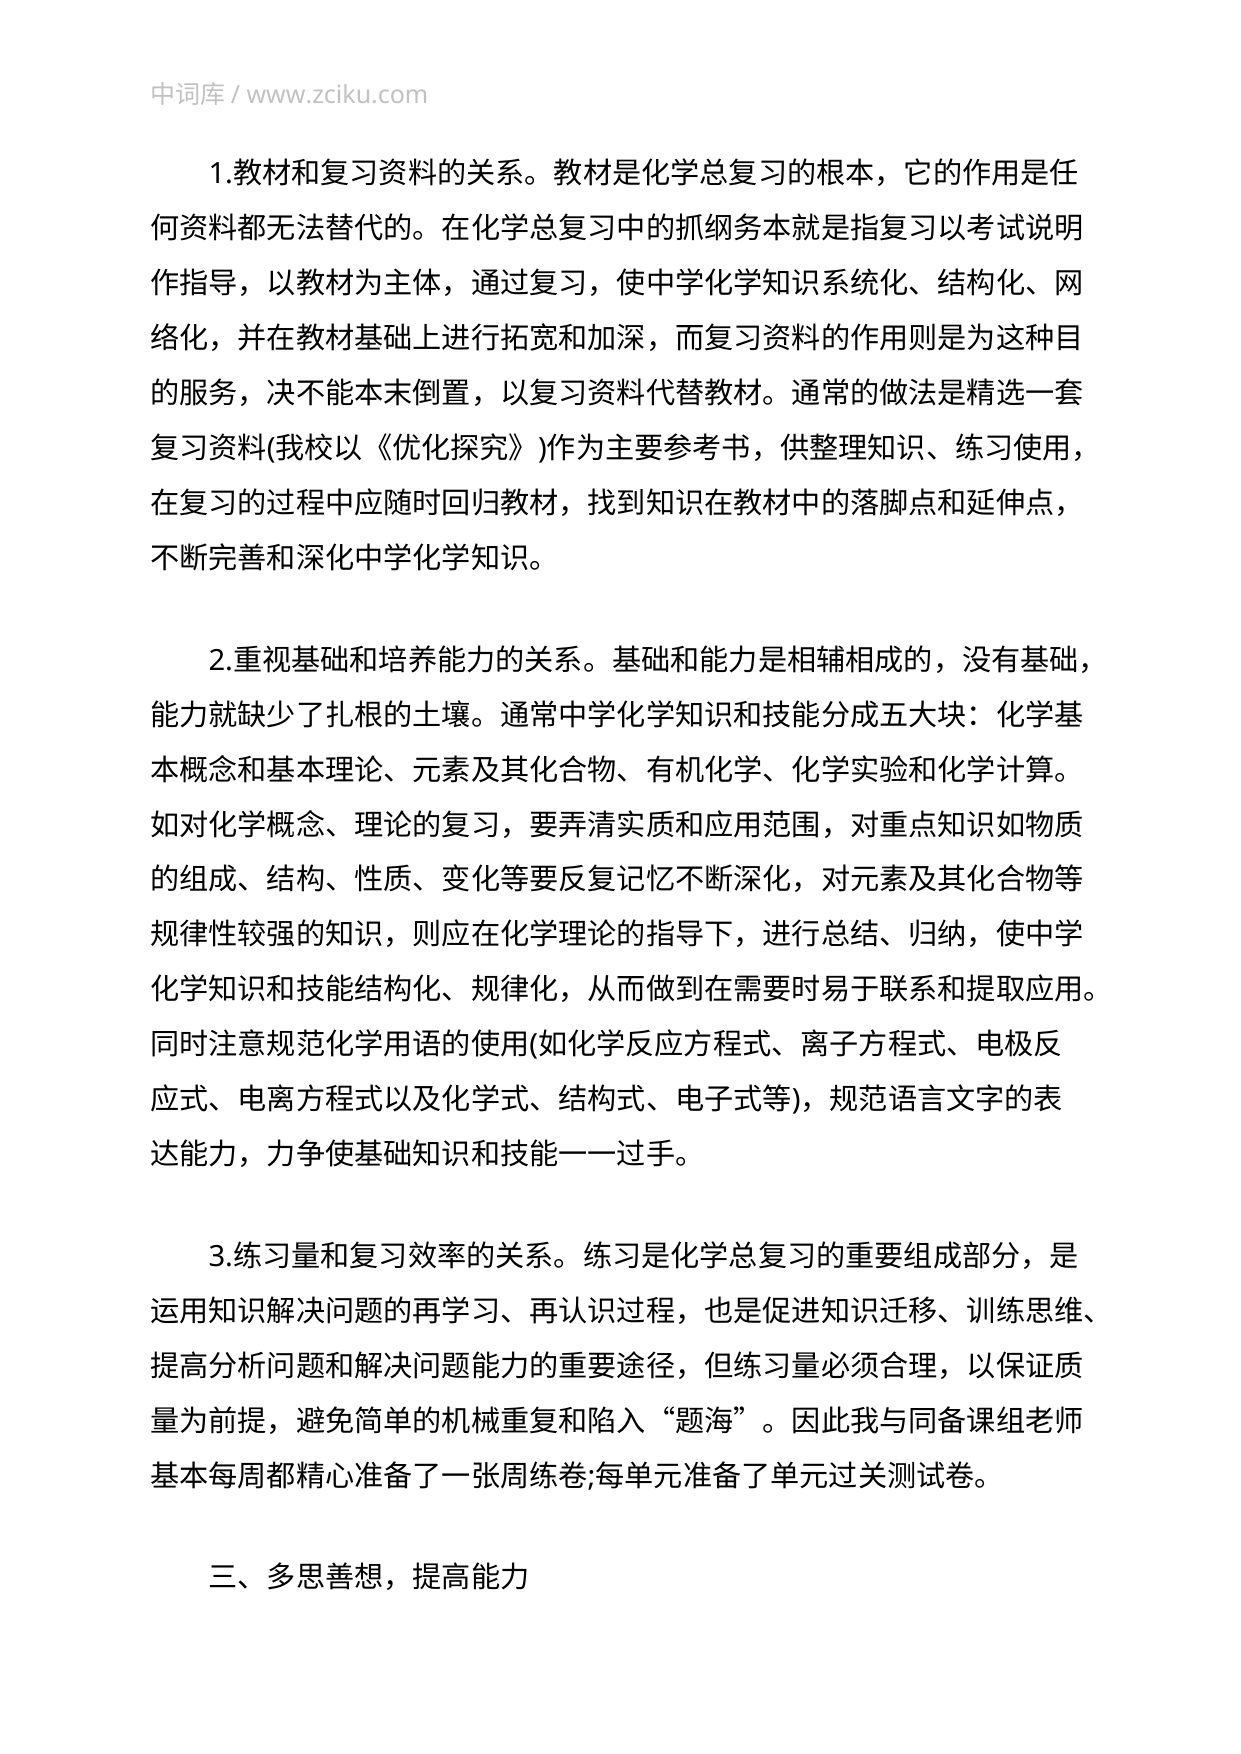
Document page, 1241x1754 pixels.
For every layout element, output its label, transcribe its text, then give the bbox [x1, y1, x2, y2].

text 3.练习量和复习效率的关系。练习是化学总复习的重要组成部分，是运用知识解决问题的再学习、再认识过程，也是促进知识迁移、训练思维、提高分析问题和解决问题能力的重要途径，但练习量必须合理，以保证质量为前提，避免简单的机械重复和陷入“题海”。因此我与同备课组老师基本每周都精心准备了一张周练卷;每单元准备了单元过关测试卷。 [150, 1232, 1090, 1494]
text 1.教材和复习资料的关系。教材是化学总复习的根本，它的作用是任何资料都无法替代的。在化学总复习中的抓纲务本就是指复习以考试说明作指导，以教材为主体，通过复习，使中学化学知识系统化、结构化、网络化，并在教材基础上进行拓宽和加深，而复习资料的作用则是为这种目的服务，决不能本末倒置，以复习资料代替教材。通常的做法是精选一套复习资料(我校以《优化探究》)作为主要参考书，供整理知识、练习使用，在复习的过程中应随时回归教材，找到知识在教材中的落脚点和延伸点，不断完善和深化中学化学知识。 [150, 150, 1090, 577]
text 三、多思善想，提高能力 [150, 1554, 1090, 1596]
text 2.重视基础和培养能力的关系。基础和能力是相辅相成的，没有基础，能力就缺少了扎根的土壤。通常中学化学知识和技能分成五大块：化学基本概念和基本理论、元素及其化合物、有机化学、化学实验和化学计算。如对化学概念、理论的复习，要弄清实质和应用范围，对重点知识如物质的组成、结构、性质、变化等要反复记忆不断深化，对元素及其化合物等规律性较强的知识，则应在化学理论的指导下，进行总结、归纳，使中学化学知识和技能结构化、规律化，从而做到在需要时易于联系和提取应用。同时注意规范化学用语的使用(如化学反应方程式、离子方程式、电极反应式、电离方程式以及化学式、结构式、电子式等)，规范语言文字的表达能力，力争使基础知识和技能一一过手。 [150, 636, 1090, 1173]
